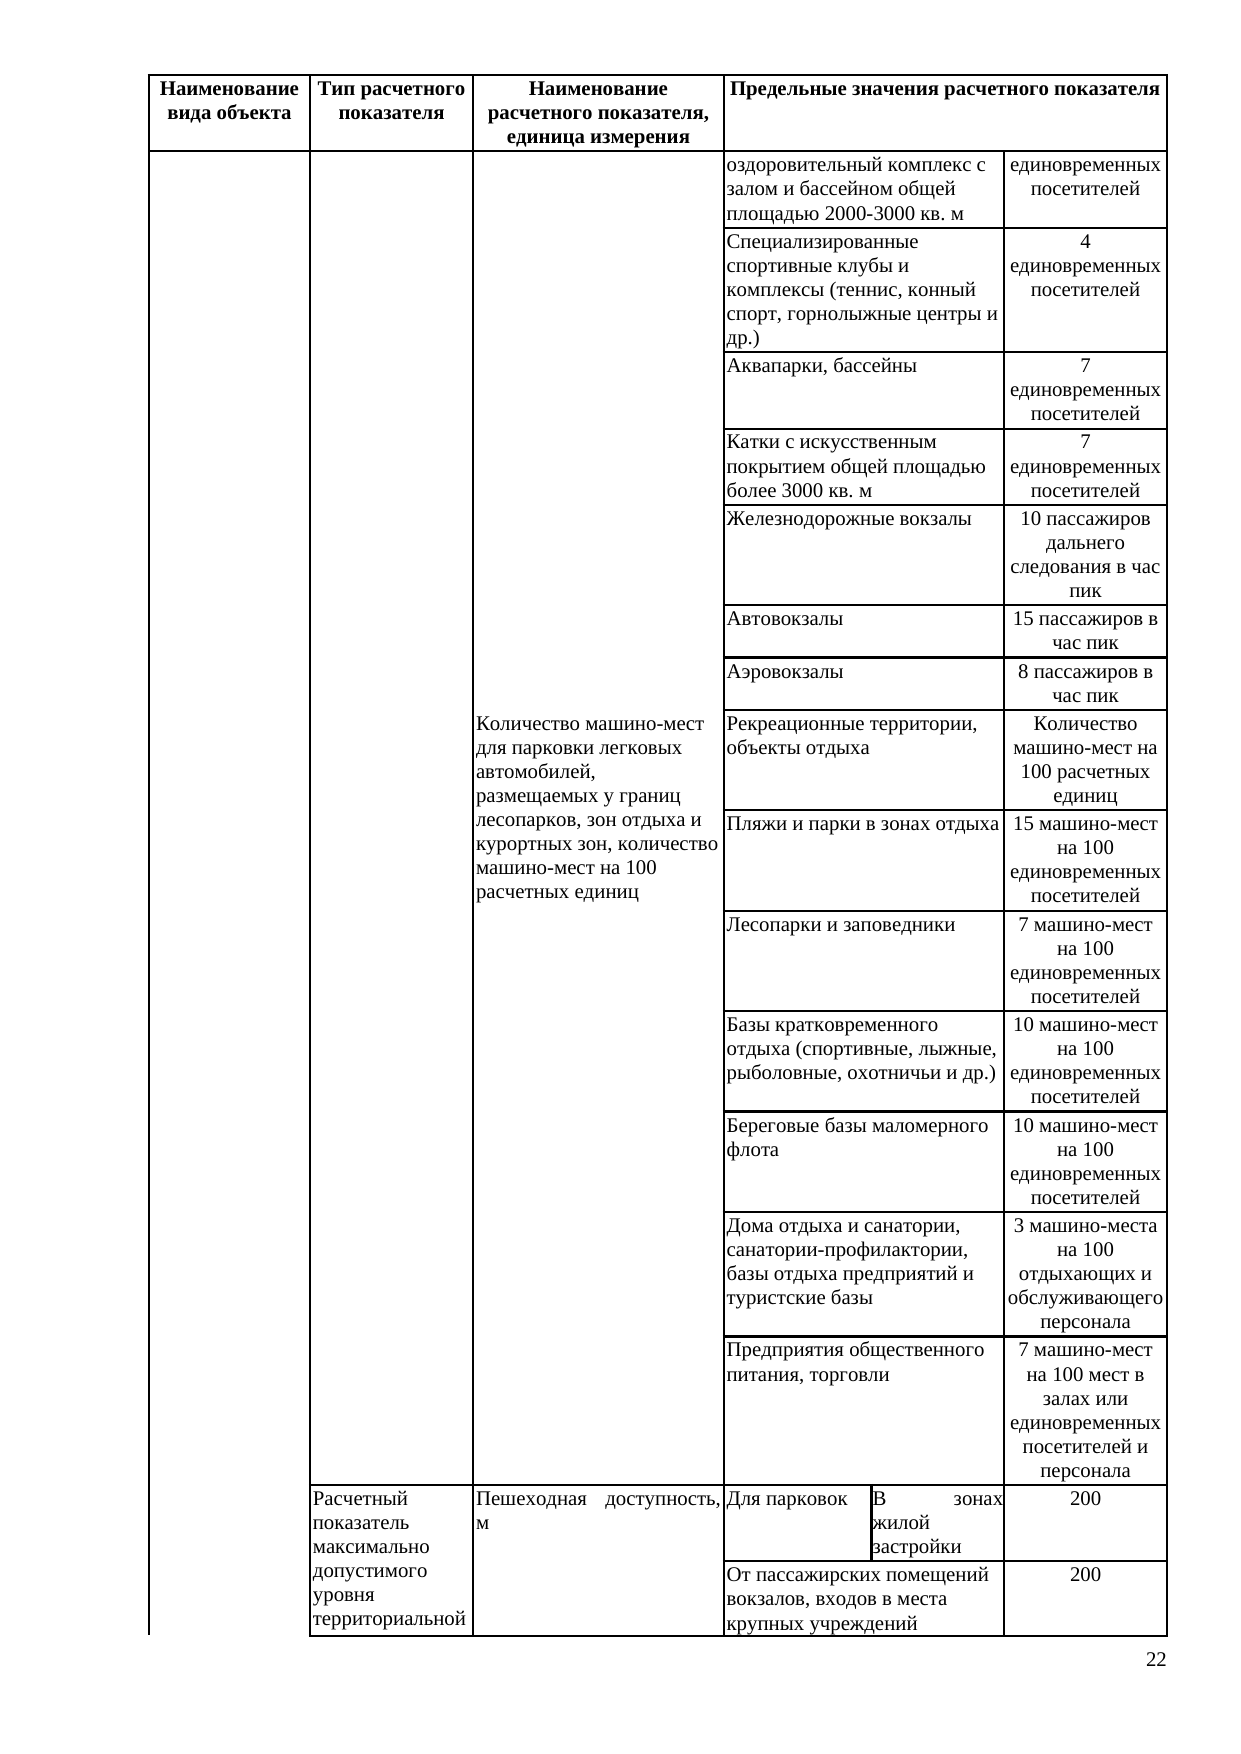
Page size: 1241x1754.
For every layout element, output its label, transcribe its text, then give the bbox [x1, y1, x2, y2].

table_cell 3 машино-места на 100 отдыхающих и обслуживающего персонала [1005, 1213, 1166, 1335]
table_cell 7 машино-мест на 100 единовременных посетителей [1005, 912, 1166, 1010]
table_cell Дома отдыха и санатории, санатории-профилактории, базы отдыха предприятий и туристские базы [725, 1213, 1003, 1335]
table_cell 7 машино-мест на 100 мест в залах или единовременных посетителей и персонала [1005, 1338, 1166, 1484]
table_cell 10 машино-мест на 100 единовременных посетителей [1005, 1012, 1166, 1110]
table_cell Количество машино-мест для парковки легковых автомобилей, размещаемых у границ лесопарков, зон отдыха и курортных зон, количество машино-мест на 100 расчетных единиц [474, 709, 723, 1484]
table_cell Базы кратковременного отдыха (спортивные, лыжные, рыболовные, охотничьи и др.) [725, 1012, 1003, 1110]
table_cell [725, 1562, 1003, 1634]
table_cell 200 [1005, 1486, 1166, 1560]
table_cell 15 пассажиров в час пик [1005, 606, 1166, 656]
table_cell Аэровокзалы [725, 659, 1003, 709]
table_cell 4 единовременных посетителей [1005, 229, 1166, 351]
table_cell 200 [1005, 1562, 1166, 1634]
table_cell Железнодорожные вокзалы [725, 506, 1003, 604]
table_cell Рекреационные территории, объекты отдыха [725, 711, 1003, 809]
table_cell 7 единовременных посетителей [1005, 152, 1166, 227]
table_cell В зонах жилой застройки [873, 1486, 1003, 1560]
table_header Наименование вида объекта [150, 76, 309, 150]
table_cell Специализированные спортивные клубы и комплексы (теннис, конный спорт, горнолыжные центры и др.) [725, 229, 1003, 351]
table_cell 15 машино-мест на 100 единовременных посетителей [1005, 811, 1166, 909]
table_cell Количество машино-мест на 100 расчетных единиц [1005, 711, 1166, 809]
table_cell Для парковок [725, 1486, 870, 1560]
table_cell Пешеходная доступность, м [474, 1486, 723, 1634]
table_header Тип расчетного показателя [311, 76, 472, 150]
table_cell Береговые базы маломерного флота [725, 1113, 1003, 1211]
table_cell 7 единовременных посетителей [1005, 353, 1166, 427]
table_cell Аквапарки, бассейны [725, 353, 1003, 427]
table_cell 8 пассажиров в час пик [1005, 659, 1166, 709]
table_cell 7 единовременных посетителей [1005, 430, 1166, 504]
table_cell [725, 152, 1003, 227]
table_cell Катки с искусственным покрытием общей площадью более 3000 кв. м [725, 430, 1003, 504]
table_cell 10 пассажиров дальнего следования в час пик [1005, 506, 1166, 604]
table_cell Автовокзалы [725, 606, 1003, 656]
table_cell Расчетный показатель максимально допустимого уровня территориальной доступности [311, 1486, 472, 1634]
table_cell Пляжи и парки в зонах отдыха [725, 811, 1003, 909]
table_header Предельные значения расчетного показателя [725, 76, 1166, 150]
table_cell 10 машино-мест на 100 единовременных посетителей [1005, 1113, 1166, 1211]
table_cell Предприятия общественного питания, торговли [725, 1338, 1003, 1484]
table_cell Лесопарки и заповедники [725, 912, 1003, 1010]
table_header Наименование расчетного показателя, единица измерения [474, 76, 723, 150]
